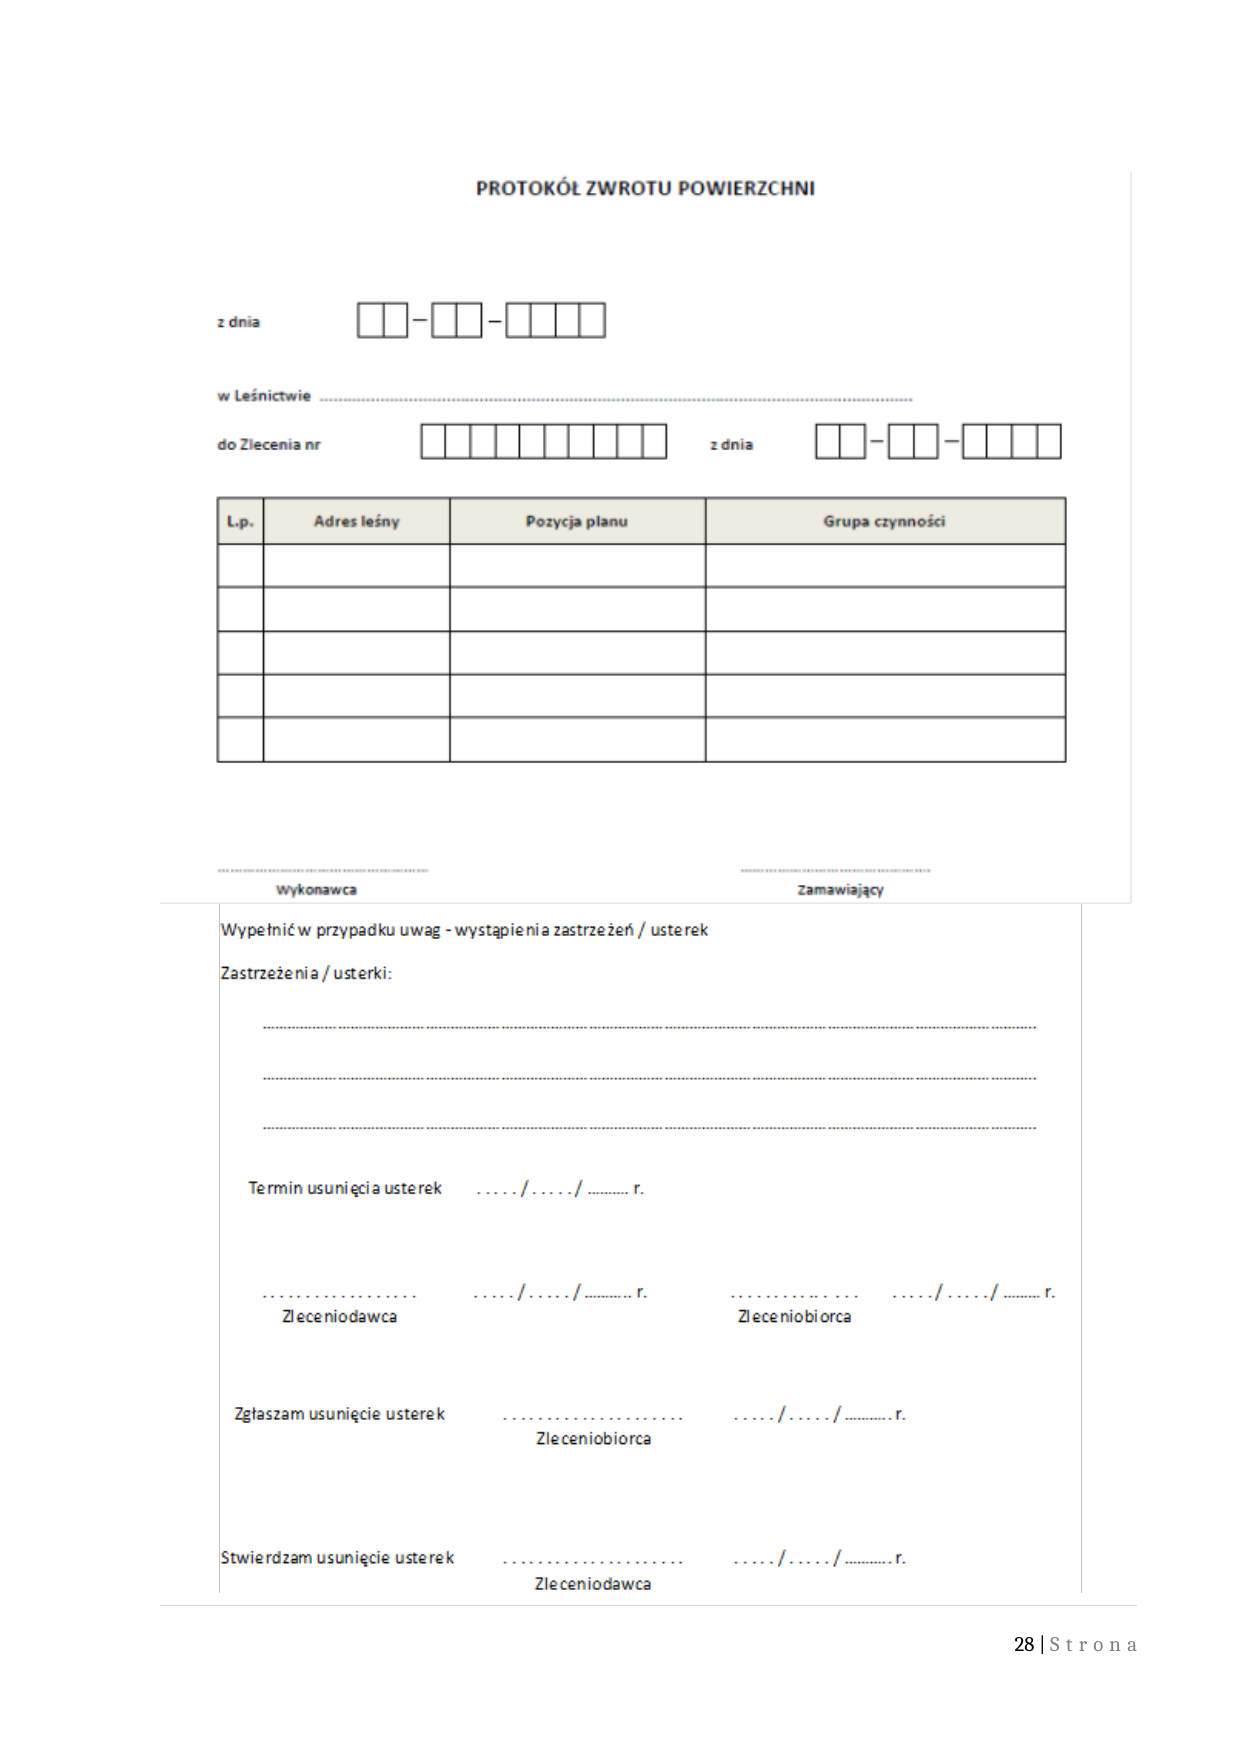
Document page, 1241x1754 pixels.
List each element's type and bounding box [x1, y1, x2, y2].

picture [159, 172, 1133, 1593]
